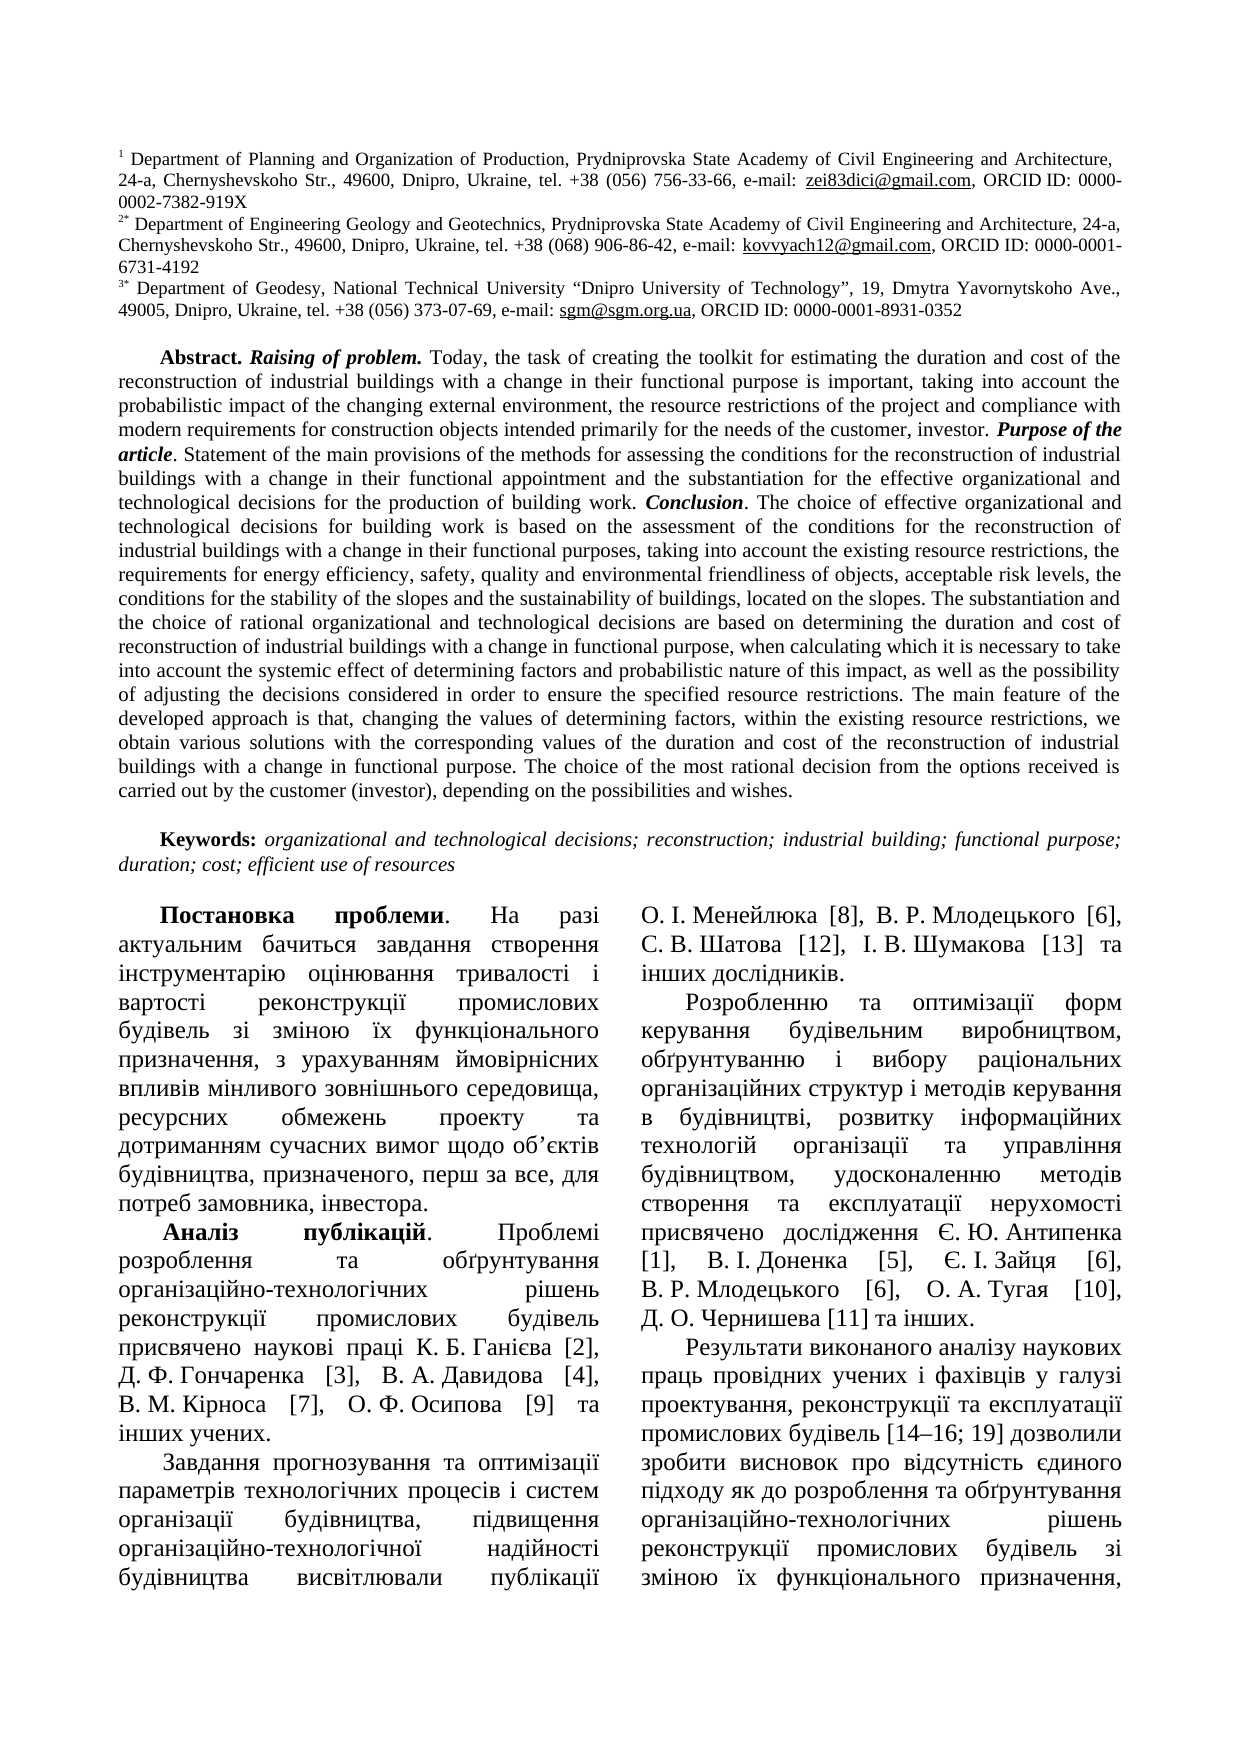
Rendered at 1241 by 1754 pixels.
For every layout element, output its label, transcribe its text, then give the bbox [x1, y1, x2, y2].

text Завдання прогнозування та оптимізації параметрів технологічних процесів і систем організації будівництва, підвищення організаційно-технологічної надійності будівництва висвітлювали публікації О. І. Менейлюка [8], В. Р. Млодецького [6], С. В. Шатова [12], І. В. Шумакова [13] та інших дослідників. [118, 1447, 599, 1591]
text Abstract. Raising of problem. Today, the task of creating the toolkit for estimating the duration and cost of the reconstruction of industrial buildings with a change in their functional purpose is important, taking into account the probabilistic impact of the changing external environment, the resource restrictions of the project and compliance with modern requirements for construction objects intended primarily for the needs of the customer, investor. Purpose of the article. Statement of the main provisions of the methods for assessing the conditions for the reconstruction of industrial buildings with a change in their functional appointment and the substantiation for the effective organizational and technological decisions for the production of building work. Conclusion. The choice of effective organizational and technological decisions for building work is based on the assessment of the conditions for the reconstruction of industrial buildings with a change in their functional purposes, taking into account the existing resource restrictions, the requirements for energy efficiency, safety, quality and environmental friendliness of objects, acceptable risk levels, the conditions for the stability of the slopes and the sustainability of buildings, located on the slopes. The substantiation and the choice of rational organizational and technological decisions are based on determining the duration and cost of reconstruction of industrial buildings with a change in functional purpose, when calculating which it is necessary to take into account the systemic effect of determining factors and probabilistic nature of this impact, as well as the possibility of adjusting the decisions considered in order to ensure the specified resource restrictions. The main feature of the developed approach is that, changing the values of determining factors, within the existing resource restrictions, we obtain various solutions with the corresponding values of the duration and cost of the reconstruction of industrial buildings with a change in functional purpose. The choice of the most rational decision from the options received is carried out by the customer (investor), depending on the possibilities and wishes. [118, 345, 1122, 802]
text 1 Department of Planning and Organization of Production, Prydniprovska State Academy of Civil Engineering and Architecture, 24-a, Chernyshevskoho Str., 49600, , tel. +38 (056) 756-33-66, e-mail: zei83dici@gmail.com, ORCID ID: 0000-0002-7382-919Х [118, 148, 1122, 212]
text Аналіз публікацій. Проблемі розроблення та обґрунтування організаційно-технологічних рішень реконструкції промислових будівель присвячено наукові праці К. Б. Ганієва [2], Д. Ф. Гончаренка [3], В. А. Давидова [4], В. М. Кірноса [7], О. Ф. Осипова [9] та інших учених. [118, 1217, 599, 1447]
text 2* Department of Engineering Geology and Geotechnics, Prydniprovska State Academy of Civil Engineering and Architecture, 24-a, Chernyshevskoho Str., 49600, , tel. +38 (068) 906-86-42, e-mail: kovvyach12@gmail.com, ORCID ID: 0000-0001-6731-4192 [118, 212, 1122, 277]
text Завдання прогнозування та оптимізації параметрів технологічних процесів і систем організації будівництва, підвищення організаційно-технологічної надійності будівництва висвітлювали публікації О. І. Менейлюка [8], В. Р. Млодецького [6], С. В. Шатова [12], І. В. Шумакова [13] та інших дослідників. [641, 901, 1122, 987]
text Розробленню та оптимізації форм керування будівельним виробництвом, обґрунтуванню і вибору раціональних організаційних структур і методів керування в будівництві, розвитку інформаційних технологій організації та управління будівництвом, удосконаленню методів створення та експлуатації нерухомості присвячено дослідження Є. Ю. Антипенка [1], В. І. Доненка [5], Є. І. Зайця [6], В. Р. Млодецького [6], О. А. Тугая [10], Д. О. Чернишева [11] та інших. [641, 987, 1122, 1332]
text 3* Department of Geodesy, “Dnipro University of Technology”, 19, Dmytra Yavornytskoho Ave., 49005, , tel. +38 (056) 373-07-69, e-mail: sgm@sgm.org.ua, ORCID ID: 0000-0001-8931-0352 [118, 277, 1122, 320]
text Keywords: organizational and technological decisions; reconstruction; industrial building; functional purpose; duration; cost; efficient use of resources [118, 827, 1122, 876]
text Постановка проблеми. На разі актуальним бачиться завдання створення інструментарію оцінювання тривалості і вартості реконструкції промислових будівель зі зміною їх функціонального призначення, з урахуванням ймовірнісних впливів мінливого зовнішнього середовища, ресурсних обмежень проекту та дотриманням сучасних вимог щодо об’єктів будівництва, призначеного, перш за все, для потреб замовника, інвестора. [118, 901, 599, 1217]
